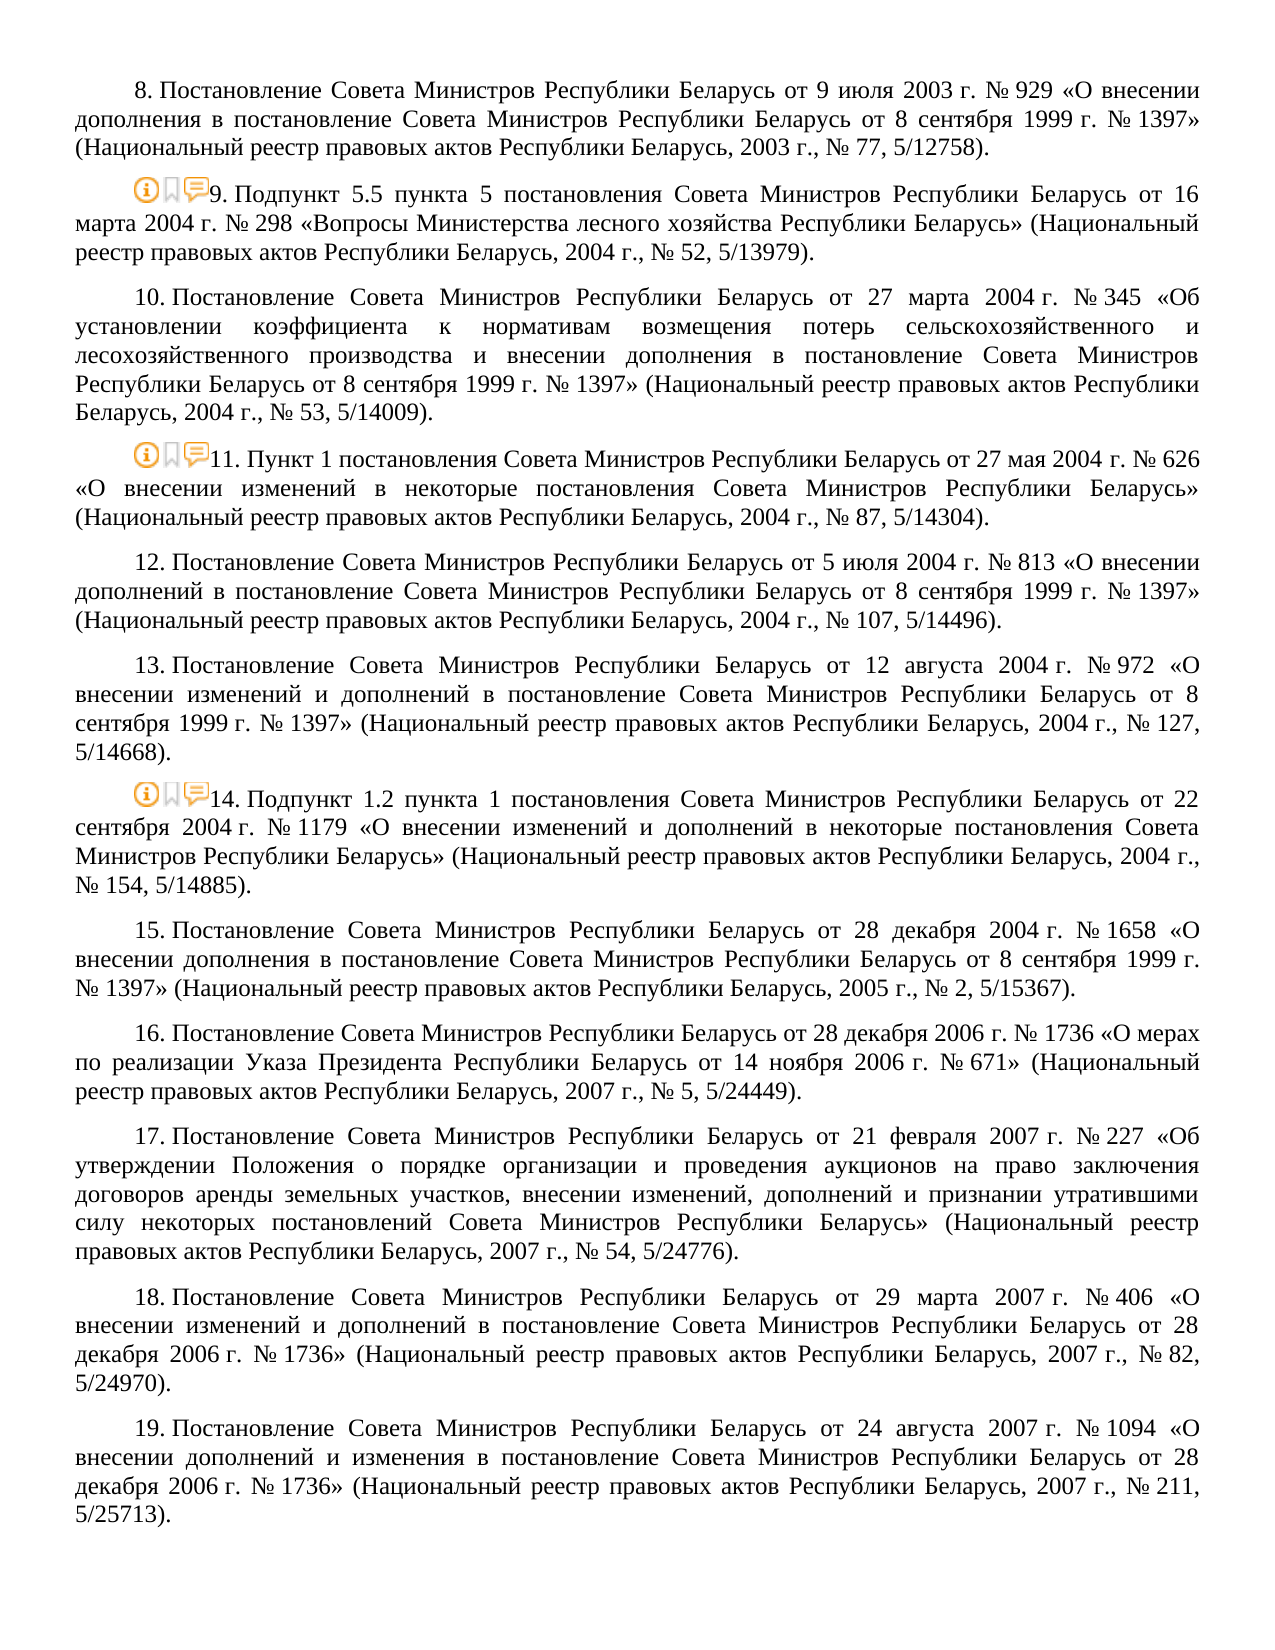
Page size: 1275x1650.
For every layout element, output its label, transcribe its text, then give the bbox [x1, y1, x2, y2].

text 11. Пункт 1 постановления Совета Министров Республики Беларусь от 27 мая 2004 г. № 626 «О внесении изменений в некоторые постановления Совета Министров Республики Беларусь» (Национальный реестр правовых актов Республики Беларусь, 2004 г., № 87, 5/14304). [75, 443, 1200, 531]
picture [134, 177, 209, 203]
text 17. Постановление Совета Министров Республики Беларусь от 21 февраля 2007 г. № 227 «Об утверждении Положения о порядке организации и проведения аукционов на право заключения договоров аренды земельных участков, внесении изменений, дополнений и признании утратившими силу некоторых постановлений Совета Министров Республики Беларусь» (Национальный реестр правовых актов Республики Беларусь, 2007 г., № 54, 5/24776). [75, 1121, 1200, 1265]
text 13. Постановление Совета Министров Республики Беларусь от 12 августа 2004 г. № 972 «О внесении изменений и дополнений в постановление Совета Министров Республики Беларусь от 8 сентября 1999 г. № 1397» (Национальный реестр правовых актов Республики Беларусь, 2004 г., № 127, 5/14668). [75, 650, 1200, 765]
text 9. Подпункт 5.5 пункта 5 постановления Совета Министров Республики Беларусь от 16 марта 2004 г. № 298 «Вопросы Министерства лесного хозяйства Республики Беларусь» (Национальный реестр правовых актов Республики Беларусь, 2004 г., № 52, 5/13979). [75, 178, 1200, 266]
text 15. Постановление Совета Министров Республики Беларусь от 28 декабря 2004 г. № 1658 «О внесении дополнения в постановление Совета Министров Республики Беларусь от 8 сентября 1999 г. № 1397» (Национальный реестр правовых актов Республики Беларусь, 2005 г., № 2, 5/15367). [75, 915, 1200, 1002]
text 14. Подпункт 1.2 пункта 1 постановления Совета Министров Республики Беларусь от 22 сентября 2004 г. № 1179 «О внесении изменений и дополнений в некоторые постановления Совета Министров Республики Беларусь» (Национальный реестр правовых актов Республики Беларусь, 2004 г., № 154, 5/14885). [75, 782, 1200, 899]
picture [134, 442, 209, 468]
text 10. Постановление Совета Министров Республики Беларусь от 27 марта 2004 г. № 345 «Об установлении коэффициента к нормативам возмещения потерь сельскохозяйственного и лесохозяйственного производства и внесении дополнения в постановление Совета Министров Республики Беларусь от 8 сентября 1999 г. № 1397» (Национальный реестр правовых актов Республики Беларусь, 2004 г., № 53, 5/14009). [75, 282, 1200, 426]
text 18. Постановление Совета Министров Республики Беларусь от 29 марта 2007 г. № 406 «О внесении изменений и дополнений в постановление Совета Министров Республики Беларусь от 28 декабря 2006 г. № 1736» (Национальный реестр правовых актов Республики Беларусь, 2007 г., № 82, 5/24970). [75, 1282, 1200, 1397]
text 12. Постановление Совета Министров Республики Беларусь от 5 июля 2004 г. № 813 «О внесении дополнений в постановление Совета Министров Республики Беларусь от 8 сентября 1999 г. № 1397» (Национальный реестр правовых актов Республики Беларусь, 2004 г., № 107, 5/14496). [75, 547, 1200, 634]
text 19. Постановление Совета Министров Республики Беларусь от 24 августа 2007 г. № 1094 «О внесении дополнений и изменения в постановление Совета Министров Республики Беларусь от 28 декабря 2006 г. № 1736» (Национальный реестр правовых актов Республики Беларусь, 2007 г., № 211, 5/25713). [75, 1413, 1200, 1528]
picture [134, 782, 209, 807]
text 8. Постановление Совета Министров Республики Беларусь от 9 июля 2003 г. № 929 «О внесении дополнения в постановление Совета Министров Республики Беларусь от 8 сентября 1999 г. № 1397» (Национальный реестр правовых актов Республики Беларусь, 2003 г., № 77, 5/12758). [75, 75, 1200, 161]
text 16. Постановление Совета Министров Республики Беларусь от 28 декабря 2006 г. № 1736 «О мерах по реализации Указа Президента Республики Беларусь от 14 ноября 2006 г. № 671» (Национальный реестр правовых актов Республики Беларусь, 2007 г., № 5, 5/24449). [75, 1018, 1200, 1104]
